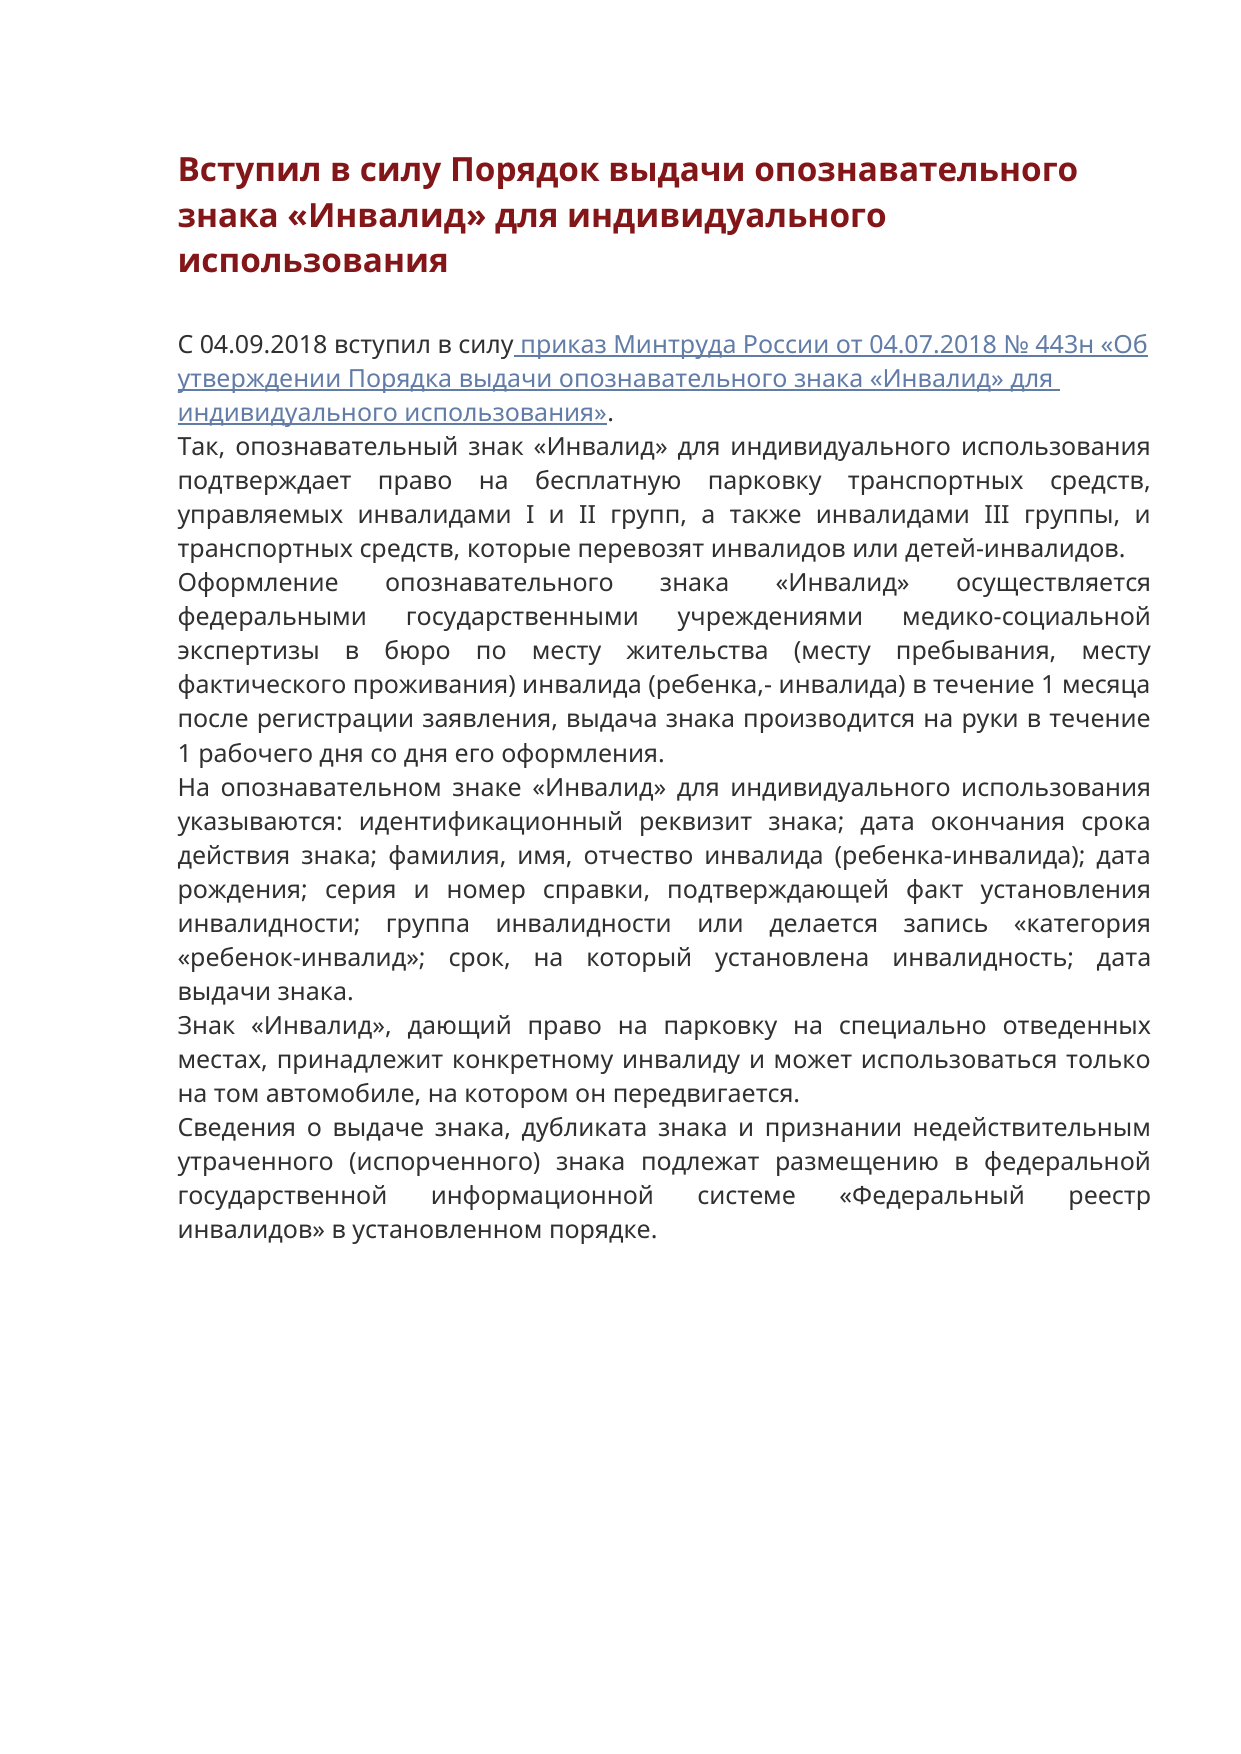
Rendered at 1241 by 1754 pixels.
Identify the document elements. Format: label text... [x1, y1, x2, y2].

text Так, опознавательный знак «Инвалид» для индивидуального использования подтверждает право на бесплатную парковку транспортных средств, управляемых инвалидами I и II групп, а также инвалидами III группы, и транспортных средств, которые перевозят инвалидов или детей-инвалидов. [177, 429, 1152, 565]
text С 04.09.2018 вступил в силу приказ Минтруда России от 04.07.2018 № 443н «Об утверждении Порядка выдачи опознавательного знака «Инвалид» для индивидуального использования». [177, 326, 1152, 429]
text Знак «Инвалид», дающий право на парковку на специально отведенных местах, принадлежит конкретному инвалиду и может использоваться только на том автомобиле, на котором он передвигается. [177, 1008, 1152, 1110]
text Оформление опознавательного знака «Инвалид» осуществляется федеральными государственными учреждениями медико-социальной экспертизы в бюро по месту жительства (месту пребывания, месту фактического проживания) инвалида (ребенка,- инвалида) в течение 1 месяца после регистрации заявления, выдача знака производится на руки в течение 1 рабочего дня со дня его оформления. [177, 565, 1152, 769]
text На опознавательном знаке «Инвалид» для индивидуального использования указываются: идентификационный реквизит знака; дата окончания срока действия знака; фамилия, имя, отчество инвалида (ребенка-инвалида); дата рождения; серия и номер справки, подтверждающей факт установления инвалидности; группа инвалидности или делается запись «категория «ребенок-инвалид»; срок, на который установлена инвалидность; дата выдачи знака. [177, 769, 1152, 1008]
text Вступил в силу Порядок выдачи опознавательного знака «Инвалид» для индивидуального использования [177, 146, 1152, 282]
text Сведения о выдаче знака, дубликата знака и признании недействительным утраченного (испорченного) знака подлежат размещению в федеральной государственной информационной системе «Федеральный реестр инвалидов» в установленном порядке. [177, 1110, 1152, 1246]
